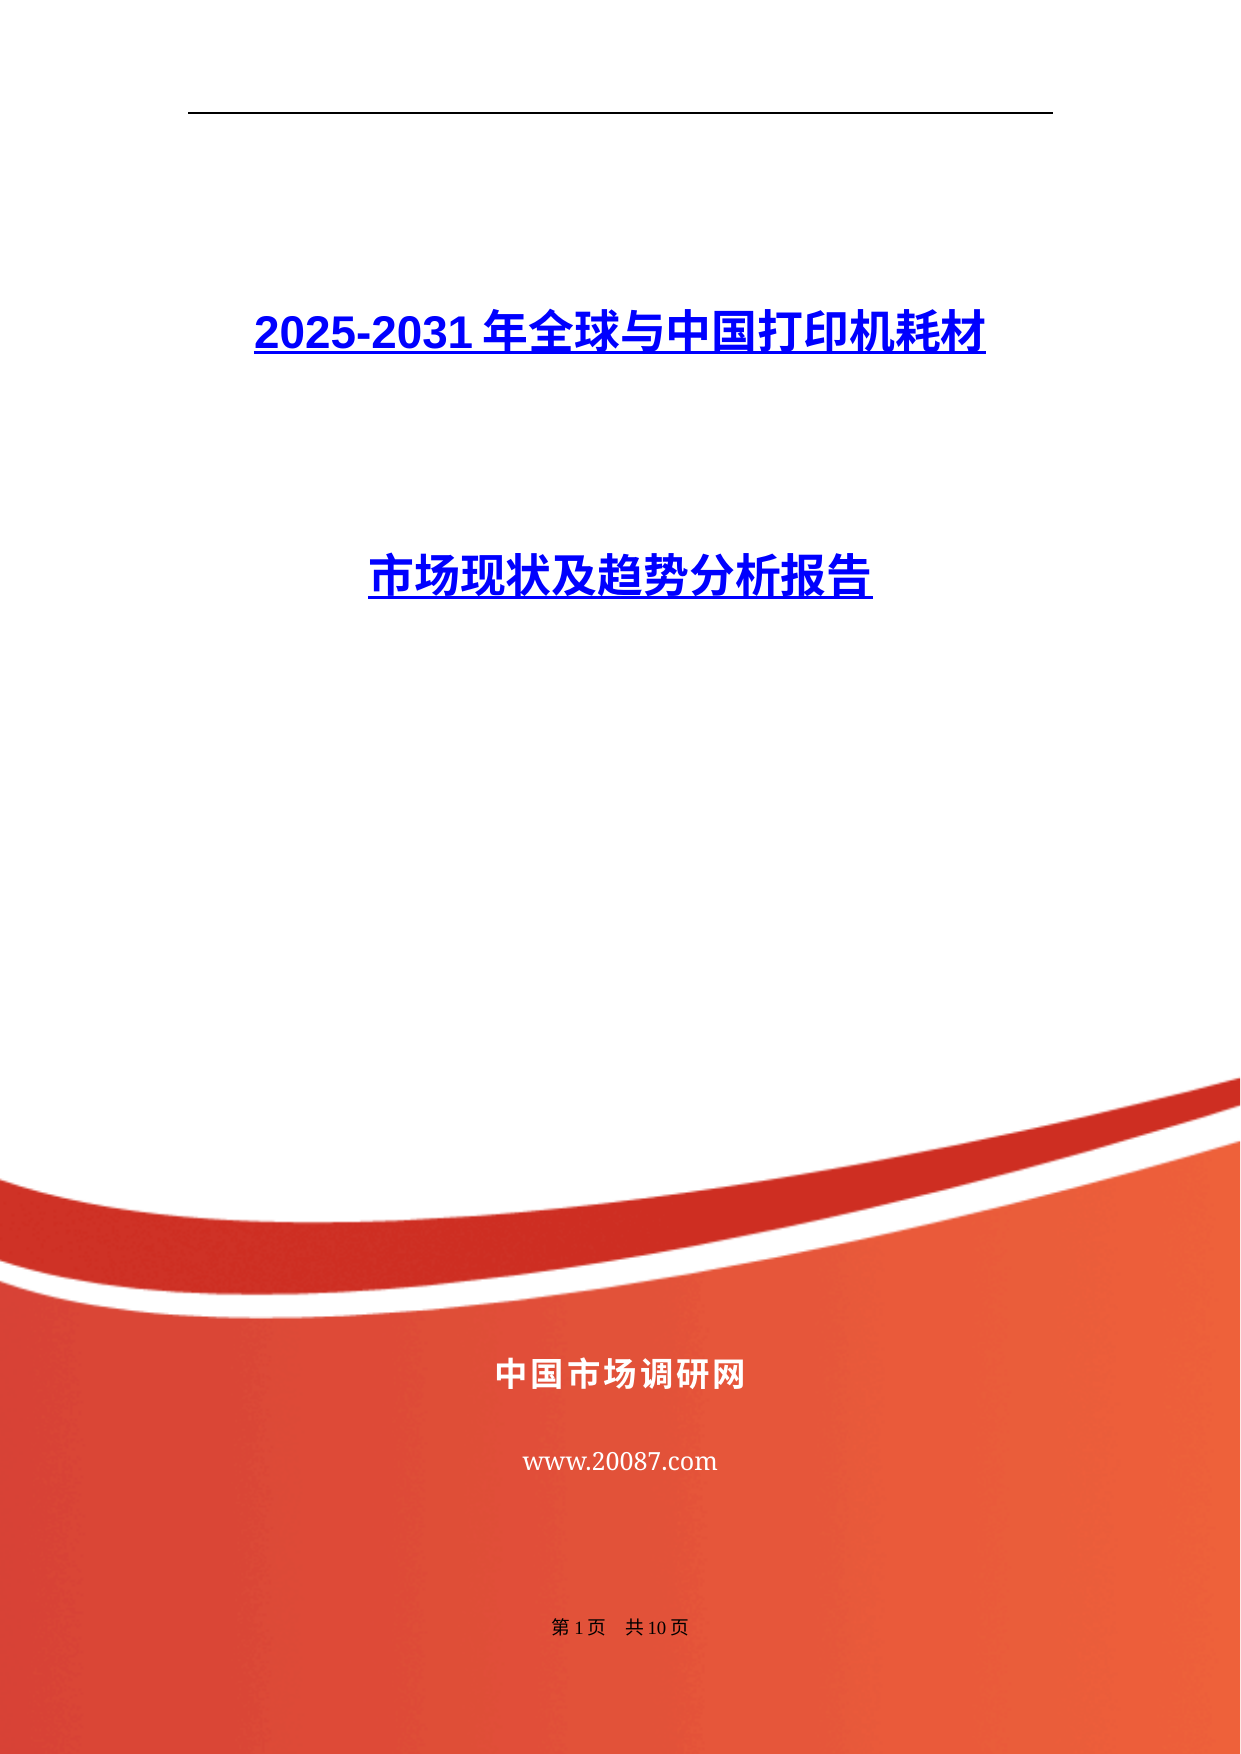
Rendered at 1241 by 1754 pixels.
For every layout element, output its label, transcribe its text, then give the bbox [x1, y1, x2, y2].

subtitle 中国市场调研网 [187, 1339, 1053, 1404]
picture [0, 1006, 1241, 1754]
table_header 2025-2031年全球与中国打印机耗材市场现状及趋势分析报告 [188, 207, 1053, 773]
text www.20087.com [187, 1428, 1053, 1493]
